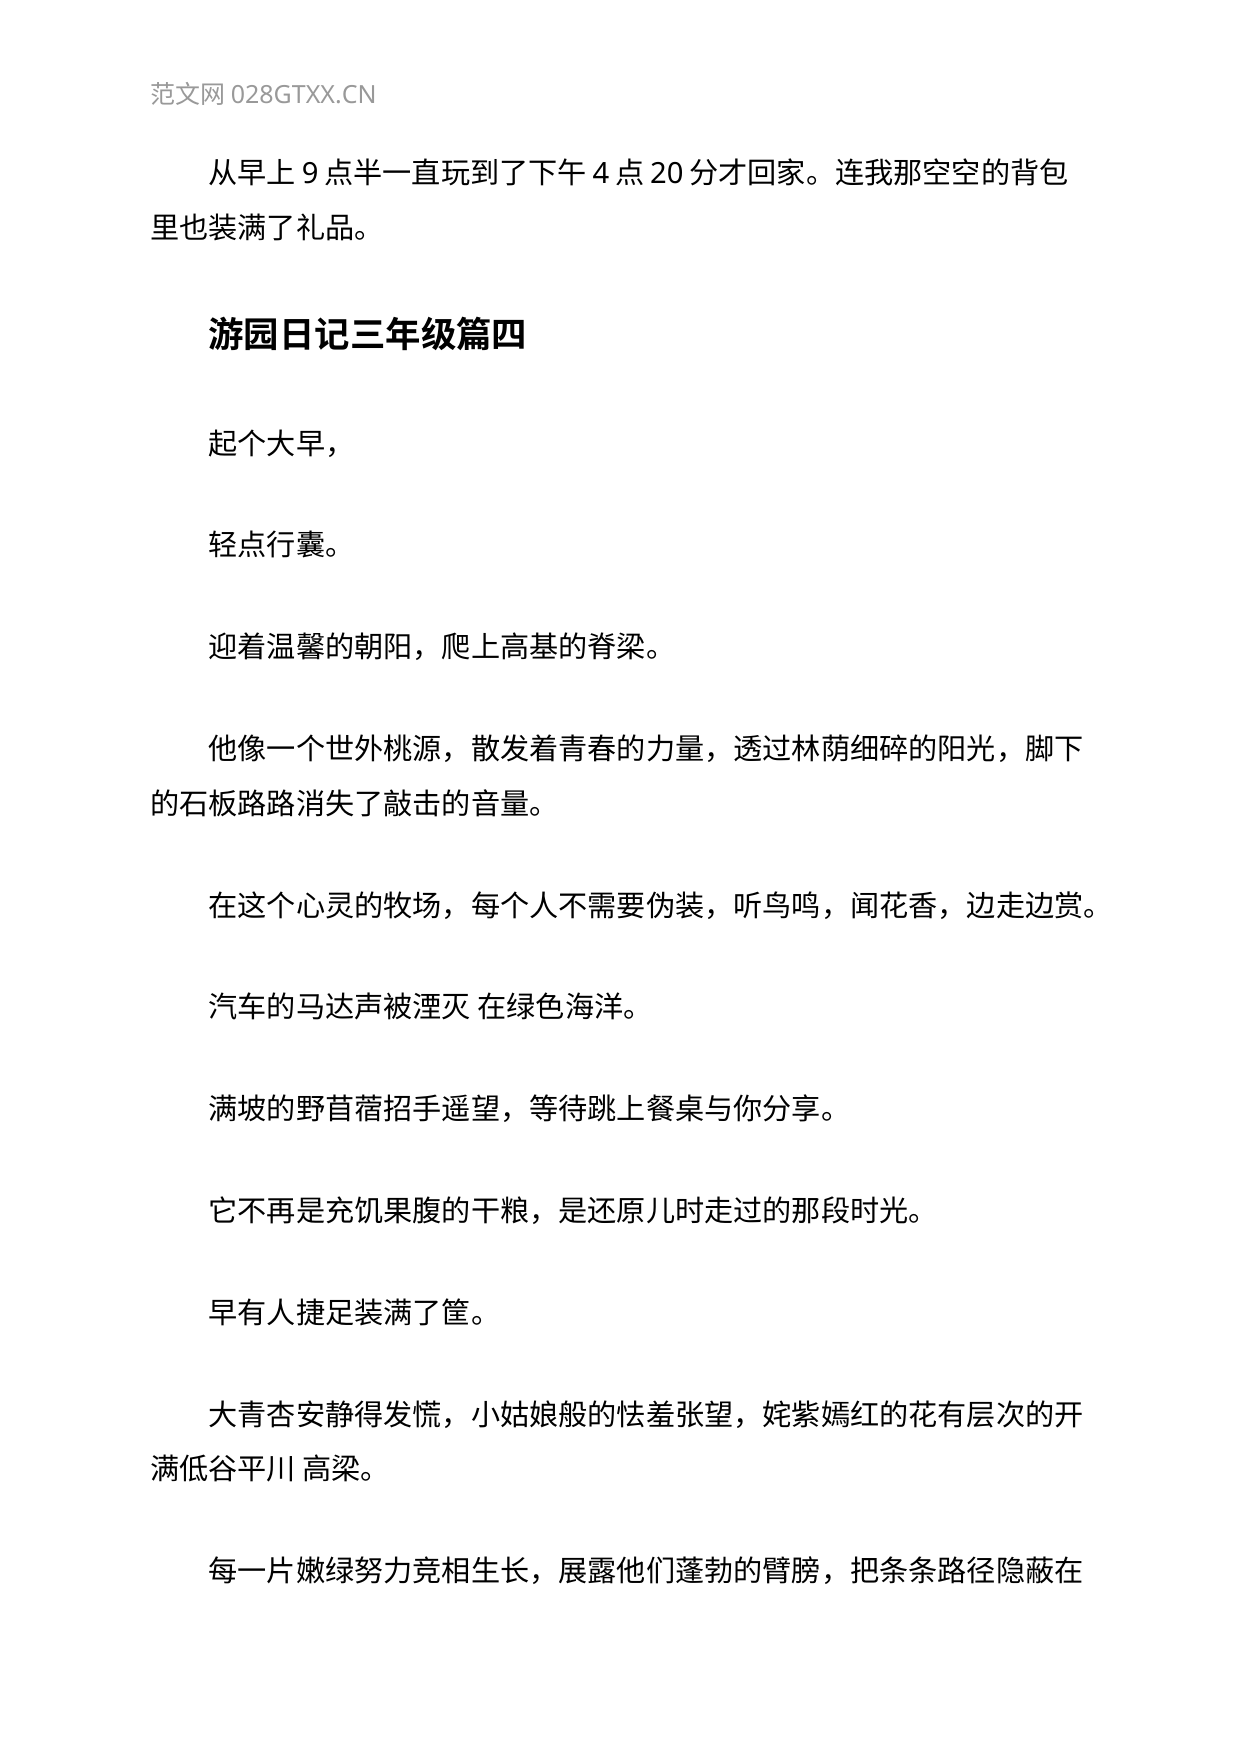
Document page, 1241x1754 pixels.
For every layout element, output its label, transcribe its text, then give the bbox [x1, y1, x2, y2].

text 轻点行囊。 [150, 522, 1090, 564]
text 从早上9点半一直玩到了下午4点20分才回家。连我那空空的背包里也装满了礼品。 [150, 150, 1090, 247]
text 满坡的野苜蓿招手遥望，等待跳上餐桌与你分享。 [150, 1086, 1090, 1128]
text 游园日记三年级篇四 [150, 307, 1090, 358]
text 迎着温馨的朝阳，爬上高基的脊梁。 [150, 624, 1090, 666]
text 早有人捷足装满了筐。 [150, 1289, 1090, 1332]
text 它不再是充饥果腹的干粮，是还原儿时走过的那段时光。 [150, 1187, 1090, 1230]
text 起个大早， [150, 420, 1090, 462]
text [150, 1548, 1090, 1590]
text 在这个心灵的牧场，每个人不需要伪装，听鸟鸣，闻花香，边走边赏。 [150, 882, 1090, 924]
text 汽车的马达声被湮灭 在绿色海洋。 [150, 984, 1090, 1026]
text 大青杏安静得发慌，小姑娘般的怯羞张望，姹紫嫣红的花有层次的开满低谷平川 高梁。 [150, 1391, 1090, 1488]
text 他像一个世外桃源，散发着青春的力量，透过林荫细碎的阳光，脚下的石板路路消失了敲击的音量。 [150, 726, 1090, 823]
